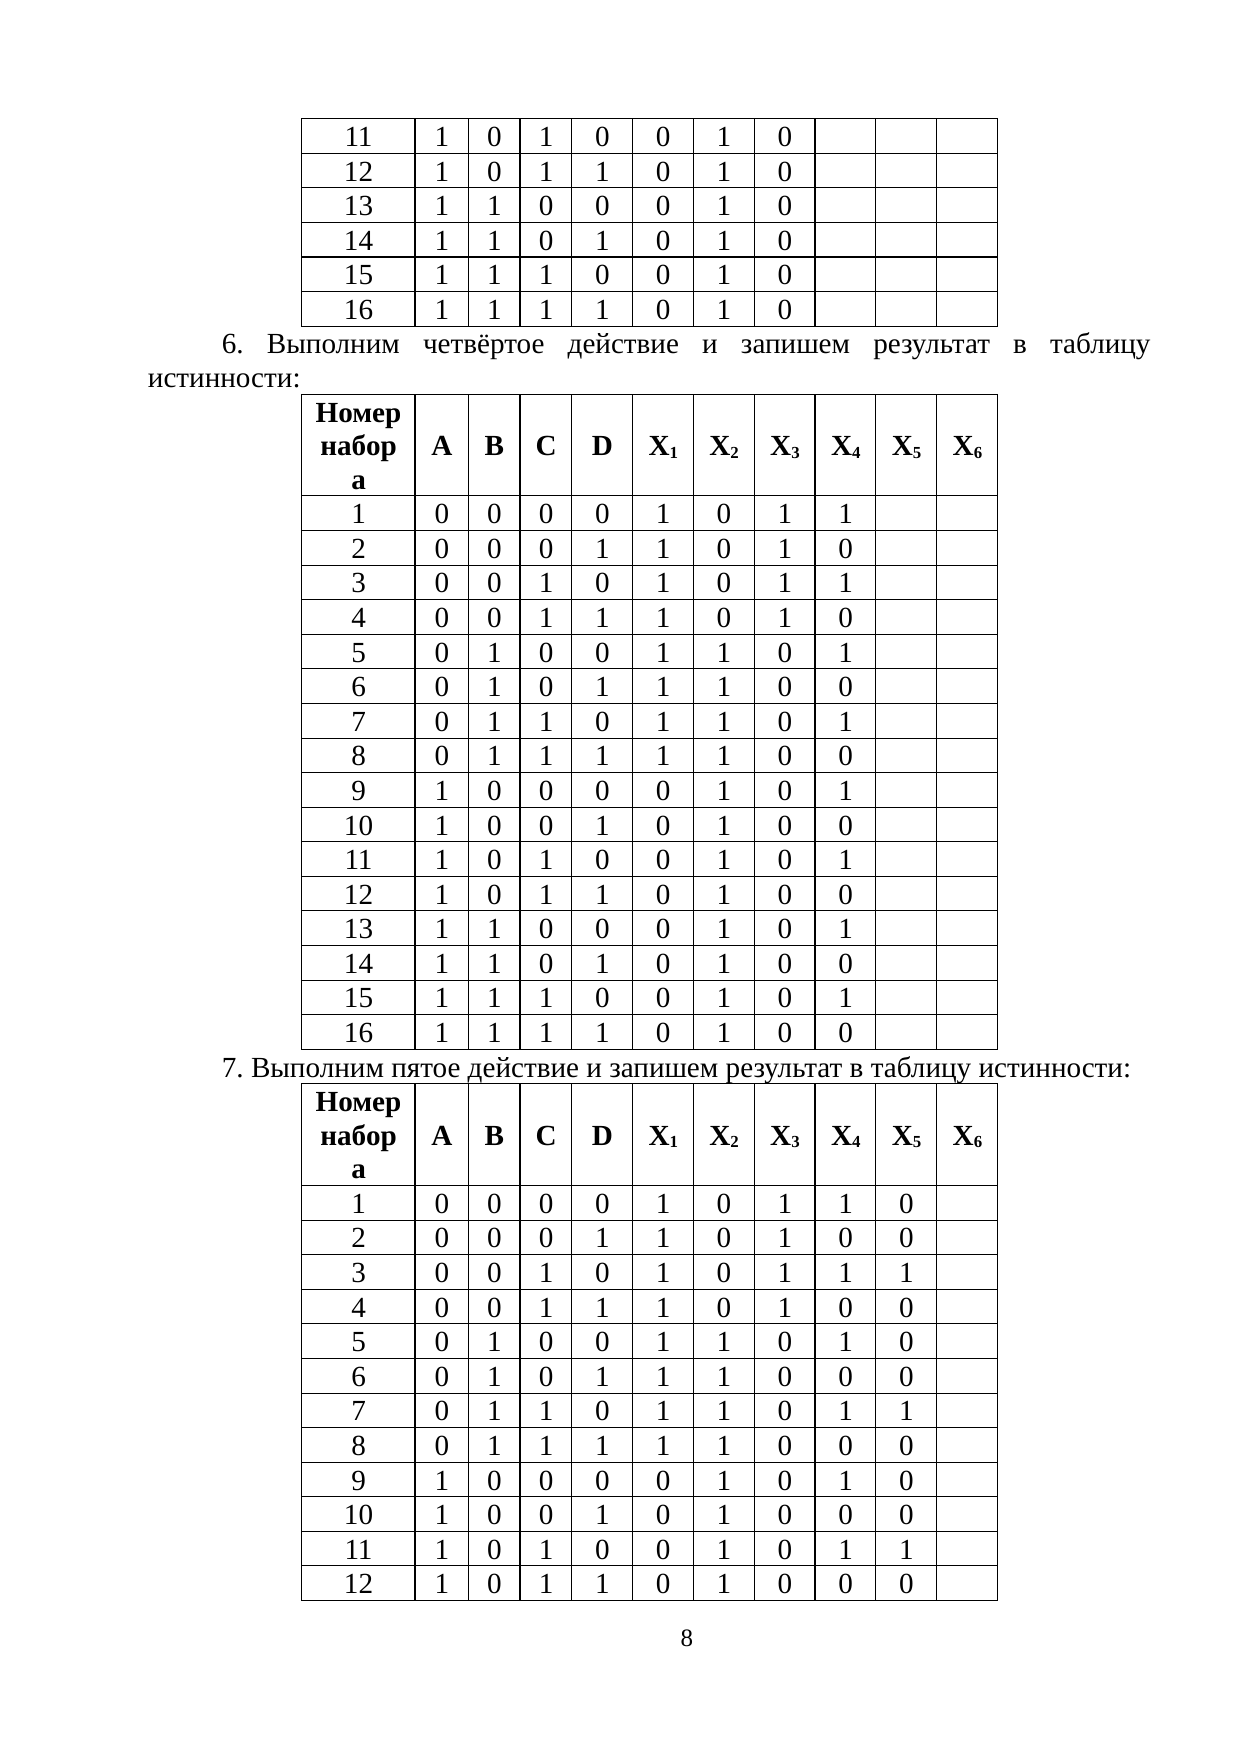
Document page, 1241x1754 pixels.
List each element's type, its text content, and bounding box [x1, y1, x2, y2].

table_cell 1 [416, 292, 468, 326]
table_cell 0 [416, 704, 468, 737]
table_cell 0 [469, 877, 519, 910]
table_cell 0 [755, 946, 814, 979]
table_cell 1 [816, 773, 875, 807]
table_cell 5 [302, 635, 414, 668]
table_cell 1 [633, 531, 693, 564]
table_header X4 [816, 1084, 875, 1185]
table_cell [876, 669, 936, 703]
table_cell 0 [521, 911, 571, 945]
table_cell 1 [572, 1290, 632, 1323]
table_header X5 [876, 395, 936, 495]
table_cell 0 [755, 842, 814, 876]
table_cell 0 [469, 773, 519, 807]
table_cell 0 [755, 911, 814, 945]
table_cell 1 [469, 704, 519, 737]
table_cell 1 [416, 119, 468, 153]
table_cell 1 [572, 877, 632, 910]
table_cell 1 [694, 154, 754, 187]
table_cell [937, 531, 997, 564]
table_cell [937, 1463, 997, 1496]
table_cell 0 [416, 1324, 468, 1358]
table_cell 0 [416, 1394, 468, 1427]
table_cell 1 [633, 1255, 693, 1289]
table_cell 1 [521, 154, 571, 187]
table_cell 0 [633, 119, 693, 153]
table_cell 0 [469, 566, 519, 599]
table_cell [937, 1428, 997, 1462]
table_cell [937, 1290, 997, 1323]
table_cell 0 [755, 1566, 814, 1600]
table_cell 0 [694, 1186, 754, 1219]
table_cell [937, 1394, 997, 1427]
table_cell 1 [816, 1394, 875, 1427]
table_cell 0 [521, 531, 571, 564]
table_cell 16 [302, 1015, 414, 1049]
table_cell 0 [755, 119, 814, 153]
table_cell 2 [302, 531, 414, 564]
table_cell 1 [816, 704, 875, 737]
table_cell [937, 1359, 997, 1392]
table_cell 1 [816, 566, 875, 599]
table_cell 1 [633, 1394, 693, 1427]
table_cell 0 [572, 1463, 632, 1496]
table_cell 1 [633, 704, 693, 737]
table_cell 1 [633, 669, 693, 703]
table_cell 1 [755, 1255, 814, 1289]
table_cell 1 [416, 808, 468, 841]
table_cell 1 [633, 1290, 693, 1323]
table_cell 1 [816, 1324, 875, 1358]
table_cell 0 [521, 1186, 571, 1219]
table_cell [937, 188, 997, 222]
table_cell 1 [694, 773, 754, 807]
table_header X2 [694, 1084, 754, 1185]
table_cell [816, 188, 875, 222]
table_cell 1 [633, 635, 693, 668]
table_cell 1 [469, 669, 519, 703]
table_header A [416, 395, 468, 495]
table_cell 0 [816, 600, 875, 634]
table_cell 1 [755, 1186, 814, 1219]
table_cell 1 [521, 1255, 571, 1289]
table_cell 10 [302, 1497, 414, 1531]
table_cell 0 [469, 842, 519, 876]
table_cell [937, 496, 997, 530]
table_cell [937, 911, 997, 945]
table_cell 1 [469, 911, 519, 945]
table_cell [876, 223, 936, 256]
table_cell 1 [755, 531, 814, 564]
table_cell 0 [469, 1186, 519, 1219]
table_cell [876, 154, 936, 187]
table_cell 1 [633, 600, 693, 634]
table_cell 1 [302, 496, 414, 530]
table_cell 0 [416, 600, 468, 634]
table_cell 0 [876, 1463, 936, 1496]
table_cell 0 [633, 911, 693, 945]
table_cell [937, 1497, 997, 1531]
table_cell [937, 842, 997, 876]
table_cell [876, 531, 936, 564]
table_cell 0 [755, 1463, 814, 1496]
table_cell [876, 1015, 936, 1049]
table_cell 0 [755, 635, 814, 668]
table_cell 2 [302, 1221, 414, 1254]
table_cell 1 [572, 1359, 632, 1392]
table_cell 7 [302, 704, 414, 737]
table_cell 0 [816, 739, 875, 772]
table_cell 0 [755, 1359, 814, 1392]
table_cell 0 [694, 496, 754, 530]
table_cell 0 [572, 911, 632, 945]
table_cell 0 [755, 154, 814, 187]
table_cell 1 [521, 600, 571, 634]
table_cell 0 [816, 877, 875, 910]
table_cell 0 [572, 258, 632, 291]
table_cell [937, 773, 997, 807]
table_cell [816, 154, 875, 187]
table_cell 0 [755, 1532, 814, 1565]
table_cell 0 [876, 1428, 936, 1462]
table_cell 1 [469, 981, 519, 1014]
table_cell 0 [633, 877, 693, 910]
table_cell 1 [694, 119, 754, 153]
table_cell 1 [521, 842, 571, 876]
table_cell 12 [302, 1566, 414, 1600]
table_cell 0 [633, 1566, 693, 1600]
table_cell 0 [469, 154, 519, 187]
table_cell 0 [694, 1255, 754, 1289]
table_header Номер набора [302, 395, 414, 495]
table_cell 0 [521, 808, 571, 841]
table_cell 1 [633, 496, 693, 530]
table_cell 0 [755, 981, 814, 1014]
table_cell 0 [572, 981, 632, 1014]
table_cell 1 [694, 704, 754, 737]
table_cell 0 [416, 566, 468, 599]
table_cell [876, 635, 936, 668]
table_header A [416, 1084, 468, 1185]
table_cell 0 [416, 496, 468, 530]
table_cell [937, 1255, 997, 1289]
table_cell 0 [755, 808, 814, 841]
table_cell 0 [633, 981, 693, 1014]
table_cell 0 [876, 1566, 936, 1600]
table_cell [937, 1221, 997, 1254]
table_cell 0 [633, 292, 693, 326]
table_cell 1 [694, 1497, 754, 1531]
table_cell 7 [302, 1394, 414, 1427]
table_cell 1 [755, 1290, 814, 1323]
table_cell 1 [694, 911, 754, 945]
text 7. Выполним пятое действие и запишем результат в таблицу истинности: [148, 1050, 1152, 1083]
table_header X2 [694, 395, 754, 495]
table_cell 1 [469, 1324, 519, 1358]
table_header Номер набора [302, 1084, 414, 1185]
table_cell 1 [633, 1324, 693, 1358]
table_cell 0 [816, 1221, 875, 1254]
table_cell 0 [416, 739, 468, 772]
table_header X3 [755, 395, 814, 495]
table_cell [876, 600, 936, 634]
table_cell [876, 292, 936, 326]
table_cell 0 [816, 531, 875, 564]
table_cell 1 [416, 877, 468, 910]
table_cell 0 [633, 188, 693, 222]
table_cell 0 [633, 1532, 693, 1565]
table_cell 0 [572, 773, 632, 807]
table_cell 1 [694, 1532, 754, 1565]
table_cell 1 [469, 223, 519, 256]
table_cell 0 [416, 1428, 468, 1462]
table_cell 0 [876, 1221, 936, 1254]
table_cell 0 [816, 1566, 875, 1600]
table_cell 0 [755, 188, 814, 222]
table_cell 0 [416, 669, 468, 703]
table_cell 0 [876, 1359, 936, 1392]
table_cell 1 [416, 1015, 468, 1049]
table_cell 0 [816, 1290, 875, 1323]
table_cell 0 [572, 1255, 632, 1289]
table_cell 0 [755, 877, 814, 910]
table_cell 1 [694, 808, 754, 841]
table_cell 1 [694, 842, 754, 876]
table_cell 1 [521, 704, 571, 737]
table_cell [937, 119, 997, 153]
table_cell 1 [469, 1359, 519, 1392]
table_header X4 [816, 395, 875, 495]
table_cell 1 [876, 1394, 936, 1427]
table_cell 0 [572, 188, 632, 222]
table_cell 1 [694, 877, 754, 910]
table_cell 1 [876, 1532, 936, 1565]
table_cell 1 [521, 1290, 571, 1323]
table_cell [876, 877, 936, 910]
table_cell 1 [521, 1428, 571, 1462]
table_cell 0 [816, 1497, 875, 1531]
table_cell 1 [755, 600, 814, 634]
table_cell 1 [694, 981, 754, 1014]
table_cell 1 [572, 669, 632, 703]
table_cell 1 [521, 739, 571, 772]
table_cell 1 [694, 635, 754, 668]
table_cell [816, 292, 875, 326]
table_cell 0 [416, 1255, 468, 1289]
table_cell [816, 258, 875, 291]
table_cell 1 [816, 1186, 875, 1219]
table_cell 0 [469, 1532, 519, 1565]
table_cell 1 [469, 635, 519, 668]
table_cell 1 [469, 739, 519, 772]
table_cell 9 [302, 773, 414, 807]
table_cell 1 [416, 154, 468, 187]
table_cell 1 [572, 223, 632, 256]
table_cell 0 [816, 946, 875, 979]
table_cell 0 [416, 635, 468, 668]
table_cell 0 [521, 496, 571, 530]
table_cell 0 [633, 1497, 693, 1531]
table_cell 1 [816, 842, 875, 876]
table_cell 8 [302, 739, 414, 772]
table_cell 0 [572, 1324, 632, 1358]
table_cell 1 [572, 1015, 632, 1049]
table_cell 1 [521, 1532, 571, 1565]
table_cell [876, 566, 936, 599]
table_cell [937, 739, 997, 772]
table_cell 0 [876, 1324, 936, 1358]
table_cell 14 [302, 946, 414, 979]
table_cell 1 [694, 1463, 754, 1496]
table_cell 0 [416, 531, 468, 564]
table_cell 1 [694, 946, 754, 979]
table_cell 0 [572, 1394, 632, 1427]
table_cell [876, 188, 936, 222]
table_cell 1 [416, 258, 468, 291]
table_cell 9 [302, 1463, 414, 1496]
table_cell 0 [521, 188, 571, 222]
table_cell 15 [302, 981, 414, 1014]
table_cell [876, 258, 936, 291]
table_cell 0 [469, 119, 519, 153]
table_cell 1 [416, 773, 468, 807]
table_cell 1 [694, 1566, 754, 1600]
table_cell 1 [469, 258, 519, 291]
table_cell [937, 704, 997, 737]
table_cell 1 [572, 808, 632, 841]
table_cell 0 [633, 1015, 693, 1049]
table_cell 1 [416, 946, 468, 979]
table_cell 13 [302, 911, 414, 945]
table_cell 1 [694, 1015, 754, 1049]
table_cell 0 [416, 1221, 468, 1254]
table_cell 4 [302, 600, 414, 634]
table_cell 5 [302, 1324, 414, 1358]
table_cell 1 [755, 1221, 814, 1254]
table_header X5 [876, 1084, 936, 1185]
table_cell [937, 1532, 997, 1565]
table_cell 0 [521, 635, 571, 668]
table_cell 6 [302, 669, 414, 703]
table_cell 0 [469, 496, 519, 530]
table_cell [876, 739, 936, 772]
table_cell 1 [416, 1532, 468, 1565]
table_cell 8 [302, 1428, 414, 1462]
table_cell 0 [755, 669, 814, 703]
table_cell 1 [633, 566, 693, 599]
table_cell 0 [755, 1428, 814, 1462]
table_cell 0 [633, 842, 693, 876]
table_cell 0 [633, 946, 693, 979]
table_cell 0 [694, 1290, 754, 1323]
table_cell 1 [694, 669, 754, 703]
table_cell [937, 223, 997, 256]
table_cell 0 [694, 531, 754, 564]
table_cell 0 [572, 496, 632, 530]
table_cell [937, 292, 997, 326]
table_cell 1 [572, 1428, 632, 1462]
table_header C [521, 1084, 571, 1185]
table_header X3 [755, 1084, 814, 1185]
table_cell 1 [521, 258, 571, 291]
table_cell [876, 808, 936, 841]
table_cell 1 [694, 258, 754, 291]
table_cell 1 [572, 600, 632, 634]
table_cell [937, 981, 997, 1014]
table_cell 1 [521, 1015, 571, 1049]
table_cell 4 [302, 1290, 414, 1323]
table_cell 0 [572, 119, 632, 153]
table_cell 0 [755, 1324, 814, 1358]
table_cell 1 [694, 1359, 754, 1392]
table_cell 1 [469, 1428, 519, 1462]
table_cell 0 [633, 773, 693, 807]
table_header D [572, 395, 632, 495]
table_cell 1 [694, 1428, 754, 1462]
table_cell 1 [521, 1566, 571, 1600]
table_cell 0 [521, 1324, 571, 1358]
table_cell 0 [755, 1497, 814, 1531]
table_header B [469, 395, 519, 495]
table_cell 1 [816, 1532, 875, 1565]
table_cell 1 [694, 1394, 754, 1427]
table_cell 0 [755, 739, 814, 772]
table_cell 1 [416, 1497, 468, 1531]
table_cell 0 [755, 292, 814, 326]
table_cell 0 [416, 1359, 468, 1392]
table_cell [937, 808, 997, 841]
table_cell [937, 566, 997, 599]
table_cell 1 [694, 739, 754, 772]
table_cell 1 [694, 223, 754, 256]
table_cell 0 [694, 600, 754, 634]
table_cell 0 [469, 1497, 519, 1531]
table_cell [937, 635, 997, 668]
table_header C [521, 395, 571, 495]
table_cell 1 [816, 496, 875, 530]
table_cell 12 [302, 154, 414, 187]
table_cell 16 [302, 292, 414, 326]
table_cell 1 [755, 566, 814, 599]
table_cell 1 [572, 1497, 632, 1531]
table_cell 0 [416, 1186, 468, 1219]
table_cell [937, 1015, 997, 1049]
table_cell 0 [469, 1221, 519, 1254]
table_cell 1 [633, 1221, 693, 1254]
table_cell 0 [521, 1463, 571, 1496]
table_cell 1 [572, 739, 632, 772]
table_cell 1 [633, 1428, 693, 1462]
table_header B [469, 1084, 519, 1185]
table_cell 1 [572, 154, 632, 187]
table_cell 0 [469, 1255, 519, 1289]
table_cell 1 [633, 1359, 693, 1392]
table_cell 0 [521, 1221, 571, 1254]
table_cell 0 [755, 773, 814, 807]
table_cell 0 [633, 223, 693, 256]
table_cell 0 [469, 531, 519, 564]
table_cell 1 [521, 877, 571, 910]
table_cell 1 [469, 1394, 519, 1427]
table_cell 0 [572, 1532, 632, 1565]
table_cell 1 [416, 1463, 468, 1496]
table_cell [937, 154, 997, 187]
table_cell 6 [302, 1359, 414, 1392]
table_cell 1 [816, 981, 875, 1014]
table_cell 1 [302, 1186, 414, 1219]
table_cell 1 [469, 188, 519, 222]
table_cell 0 [572, 566, 632, 599]
table_cell 0 [876, 1186, 936, 1219]
table_cell 1 [416, 911, 468, 945]
table_cell 0 [876, 1290, 936, 1323]
table_cell [876, 842, 936, 876]
table_cell 0 [694, 566, 754, 599]
table_cell [937, 600, 997, 634]
table_cell 0 [633, 258, 693, 291]
table_cell [937, 669, 997, 703]
table_cell [816, 119, 875, 153]
table_cell 1 [572, 1221, 632, 1254]
table_cell 0 [469, 1463, 519, 1496]
table_cell [876, 911, 936, 945]
table_cell 0 [521, 946, 571, 979]
table_cell 1 [469, 292, 519, 326]
table_cell 0 [755, 1394, 814, 1427]
table_cell 0 [816, 1359, 875, 1392]
table_header X1 [633, 1084, 693, 1185]
table_cell 0 [469, 1566, 519, 1600]
table_cell [876, 704, 936, 737]
table_cell 0 [521, 223, 571, 256]
table_cell 0 [694, 1221, 754, 1254]
table_cell [937, 1324, 997, 1358]
table_cell [876, 119, 936, 153]
table_cell [937, 258, 997, 291]
table_cell 0 [572, 635, 632, 668]
table_cell 0 [633, 808, 693, 841]
table_cell 1 [755, 496, 814, 530]
table_cell 1 [416, 842, 468, 876]
table_cell 10 [302, 808, 414, 841]
table_cell [937, 877, 997, 910]
table_cell 0 [633, 154, 693, 187]
table_cell 1 [876, 1255, 936, 1289]
table_cell 0 [633, 1463, 693, 1496]
table_cell 1 [521, 292, 571, 326]
table_cell 11 [302, 842, 414, 876]
table_cell 1 [521, 566, 571, 599]
table_header X6 [937, 395, 997, 495]
table_cell [937, 1566, 997, 1600]
text 6. Выполним четвёртое действие и запишем результат в таблицу истинности: [148, 327, 1152, 394]
table_cell 15 [302, 258, 414, 291]
table_cell 1 [521, 981, 571, 1014]
table_header X6 [937, 1084, 997, 1185]
table_cell 3 [302, 566, 414, 599]
table_cell 0 [521, 1359, 571, 1392]
table_cell 1 [572, 946, 632, 979]
table_cell 1 [416, 188, 468, 222]
table_cell 0 [755, 223, 814, 256]
table_cell 0 [816, 1428, 875, 1462]
table_cell [876, 946, 936, 979]
table_cell [937, 946, 997, 979]
table_cell 1 [816, 635, 875, 668]
table_cell 1 [572, 531, 632, 564]
table_cell 0 [755, 1015, 814, 1049]
table_cell 1 [694, 1324, 754, 1358]
table_cell 1 [469, 1015, 519, 1049]
table_cell 1 [816, 911, 875, 945]
table_cell 0 [572, 704, 632, 737]
table_cell 0 [469, 600, 519, 634]
table_cell 12 [302, 877, 414, 910]
table_cell 0 [521, 669, 571, 703]
table_cell 1 [572, 292, 632, 326]
table_cell [816, 223, 875, 256]
table_cell 0 [572, 1186, 632, 1219]
table_header X1 [633, 395, 693, 495]
table_cell 11 [302, 119, 414, 153]
table_cell 1 [416, 1566, 468, 1600]
table_cell 3 [302, 1255, 414, 1289]
table_cell 1 [633, 1186, 693, 1219]
table_cell 1 [521, 119, 571, 153]
table_cell 1 [416, 223, 468, 256]
table_header D [572, 1084, 632, 1185]
table_cell 0 [416, 1290, 468, 1323]
table_cell 1 [694, 188, 754, 222]
table_cell 14 [302, 223, 414, 256]
table_cell 0 [816, 1015, 875, 1049]
table_cell [876, 496, 936, 530]
table_cell 0 [521, 1497, 571, 1531]
table_cell 1 [816, 1463, 875, 1496]
table_cell 0 [572, 842, 632, 876]
table_cell [876, 773, 936, 807]
table_cell 0 [521, 773, 571, 807]
table_cell 0 [816, 669, 875, 703]
table_cell [937, 1186, 997, 1219]
table_cell 11 [302, 1532, 414, 1565]
table_cell 0 [816, 808, 875, 841]
table_cell [876, 981, 936, 1014]
table_cell 0 [755, 258, 814, 291]
table_cell 1 [521, 1394, 571, 1427]
table_cell 1 [572, 1566, 632, 1600]
table_cell 1 [633, 739, 693, 772]
table_cell 0 [469, 1290, 519, 1323]
table_cell 0 [876, 1497, 936, 1531]
table_cell 0 [469, 808, 519, 841]
table_cell 1 [416, 981, 468, 1014]
table_cell 13 [302, 188, 414, 222]
table_cell 1 [816, 1255, 875, 1289]
table_cell 1 [469, 946, 519, 979]
table_cell 0 [755, 704, 814, 737]
table_cell 1 [694, 292, 754, 326]
